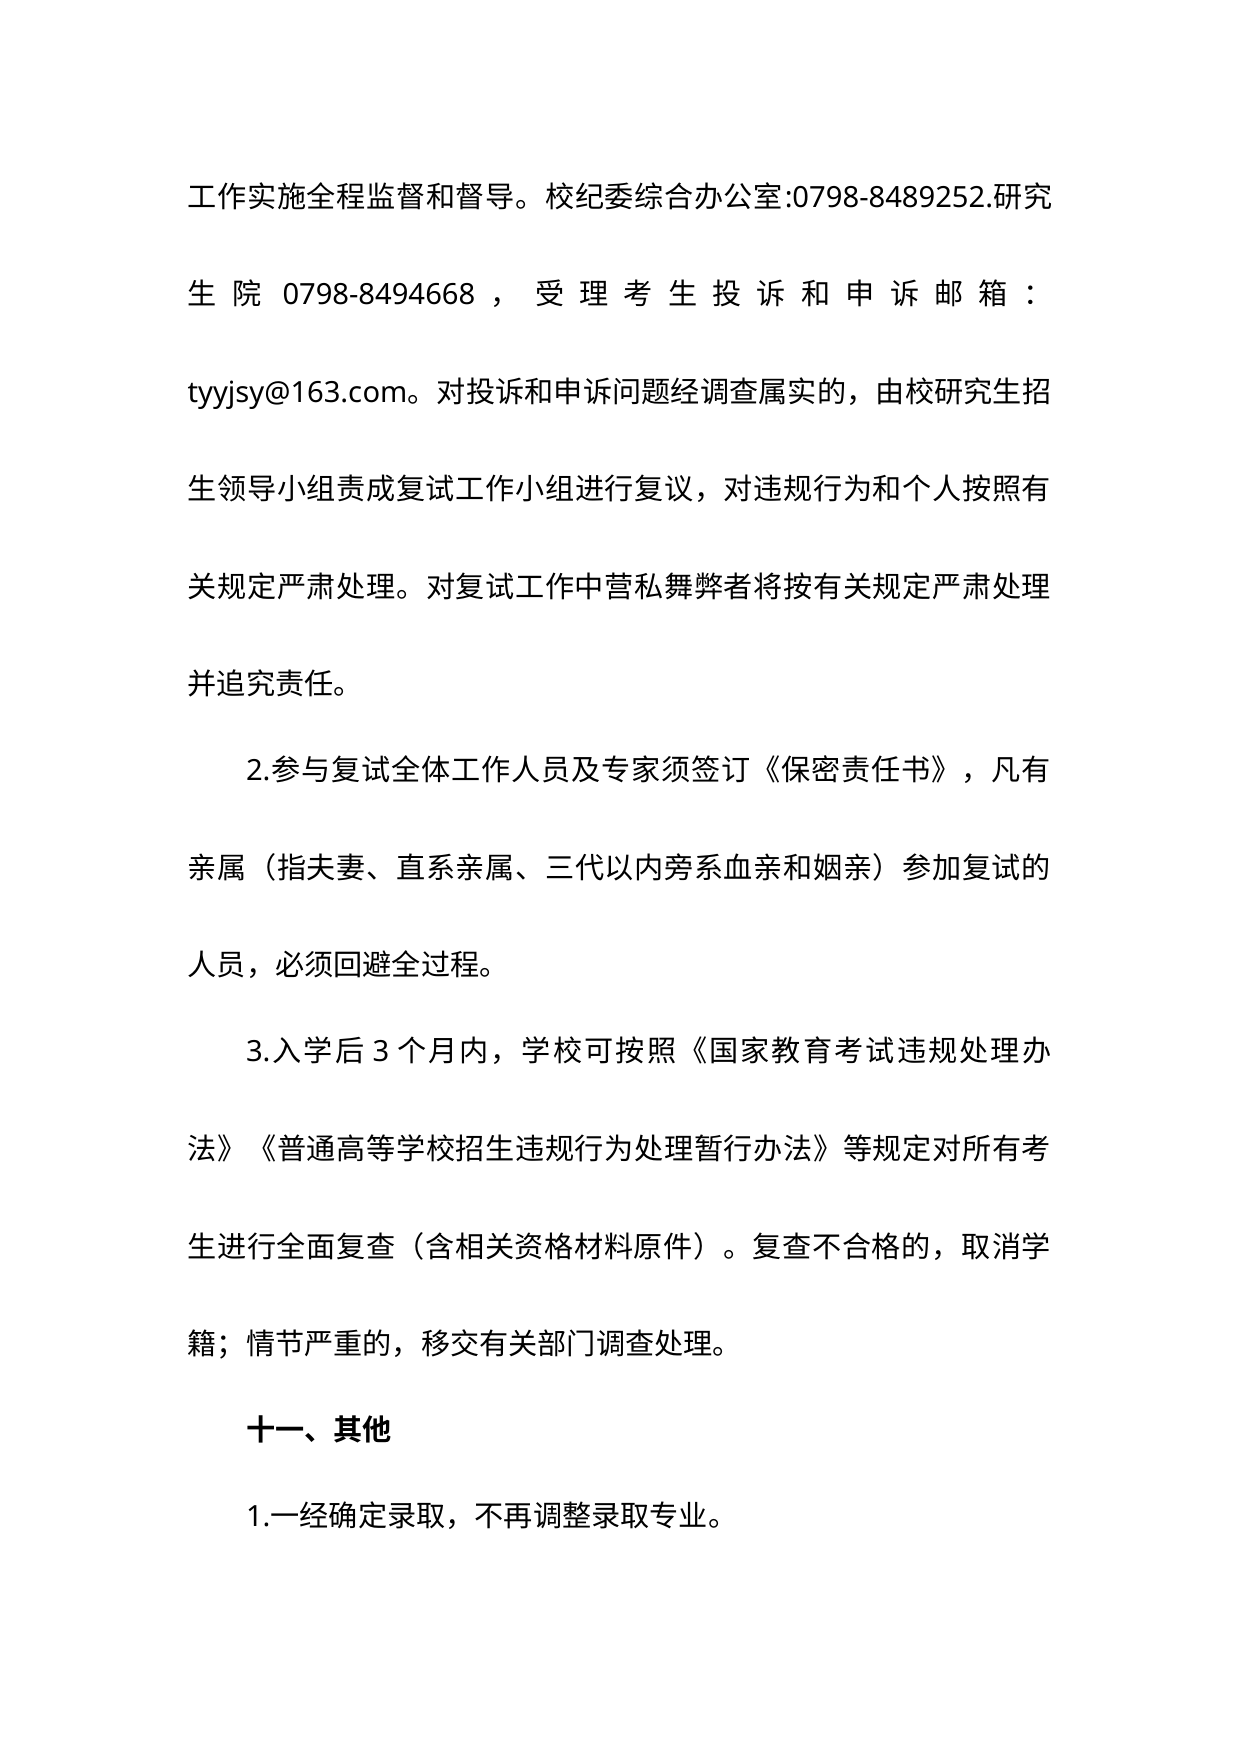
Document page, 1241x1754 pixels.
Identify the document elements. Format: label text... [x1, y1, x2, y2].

text 十一、其他 [187, 1395, 1053, 1460]
text 2.参与复试全体工作人员及专家须签订《保密责任书》，凡有亲属（指夫妻、直系亲属、三代以内旁系血亲和姻亲）参加复试的人员，必须回避全过程。 [187, 736, 1053, 996]
text 1.一经确定录取，不再调整录取专业。 [187, 1482, 1053, 1547]
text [187, 162, 1053, 714]
text 3.入学后3个月内，学校可按照《国家教育考试违规处理办法》《普通高等学校招生违规行为处理暂行办法》等规定对所有考生进行全面复查（含相关资格材料原件）。复查不合格的，取消学籍；情节严重的，移交有关部门调查处理。 [187, 1017, 1053, 1374]
